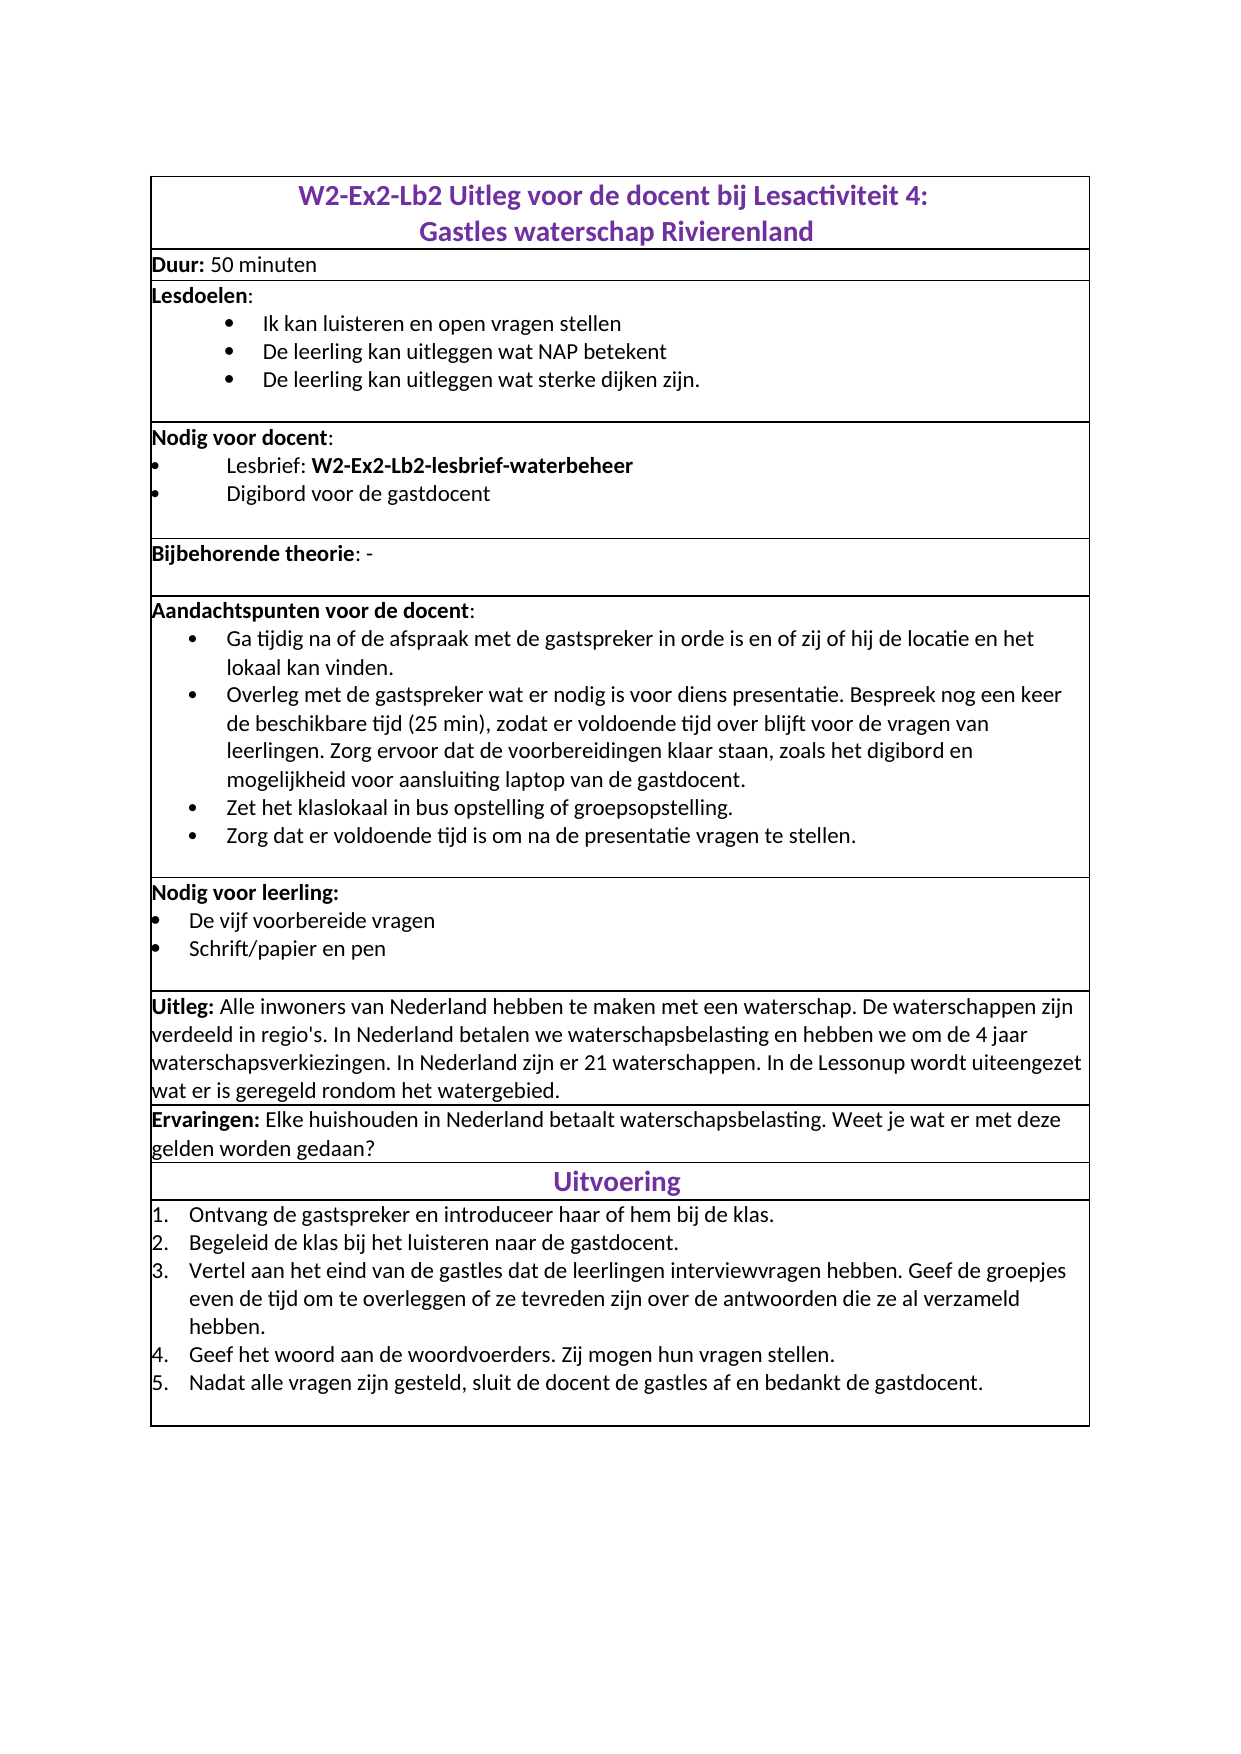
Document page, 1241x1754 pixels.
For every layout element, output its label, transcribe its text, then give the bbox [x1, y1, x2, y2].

table_cell Lesdoelen: Ik kan luisteren en open vragen stellen De leerling kan uitleggen wat NAP betekent De leerling kan uitleggen wat sterke dijken zijn. [152, 281, 1089, 421]
table_cell Bijbehorende theorie: - [152, 539, 1089, 595]
table_cell Uitleg: Alle inwoners van Nederland hebben te maken met een waterschap. De waterschappen zijn verdeeld in regio's. In Nederland betalen we waterschapsbelasting en hebben we om de 4 jaar waterschapsverkiezingen. In Nederland zijn er 21 waterschappen. In de Lessonup wordt uiteengezet wat er is geregeld rondom het watergebied. [152, 992, 1089, 1104]
table_cell Nodig voor leerling: De vijf voorbereide vragen Schrift/papier en pen [152, 878, 1089, 990]
table_cell Duur: 50 minuten [152, 250, 1089, 279]
table_cell Uitvoering [152, 1163, 1089, 1199]
table_cell Nodig voor docent: Lesbrief: W2-Ex2-Lb2-lesbrief-waterbeheer Digibord voor de gastdocent [152, 423, 1089, 537]
table_cell Aandachtspunten voor de docent: Ga tijdig na of de afspraak met de gastspreker in orde is en of zij of hij de locatie en het lokaal kan vinden. Overleg met de gastspreker wat er nodig is voor diens presentatie. Bespreek nog een keer de beschikbare tijd (25 min), zodat er voldoende tijd over blijft voor de vragen van leerlingen. Zorg ervoor dat de voorbereidingen klaar staan, zoals het digibord en mogelijkheid voor aansluiting laptop van de gastdocent. Zet het klaslokaal in bus opstelling of groepsopstelling. Zorg dat er voldoende tijd is om na de presentatie vragen te stellen. [152, 597, 1089, 877]
table_cell Ervaringen: Elke huishouden in Nederland betaalt waterschapsbelasting. Weet je wat er met deze gelden worden gedaan? [152, 1106, 1089, 1162]
table_cell Ontvang de gastspreker en introduceer haar of hem bij de klas. Begeleid de klas bij het luisteren naar de gastdocent. Vertel aan het eind van de gastles dat de leerlingen interviewvragen hebben. Geef de groepjes even de tijd om te overleggen of ze tevreden zijn over de antwoorden die ze al verzameld hebben. Geef het woord aan de woordvoerders. Zij mogen hun vragen stellen. Nadat alle vragen zijn gesteld, sluit de docent de gastles af en bedankt de gastdocent. [152, 1201, 1089, 1425]
table_header W2-Ex2-Lb2 Uitleg voor de docent bij Lesactiviteit 4: Gastles waterschap Rivierenland [152, 177, 1089, 248]
